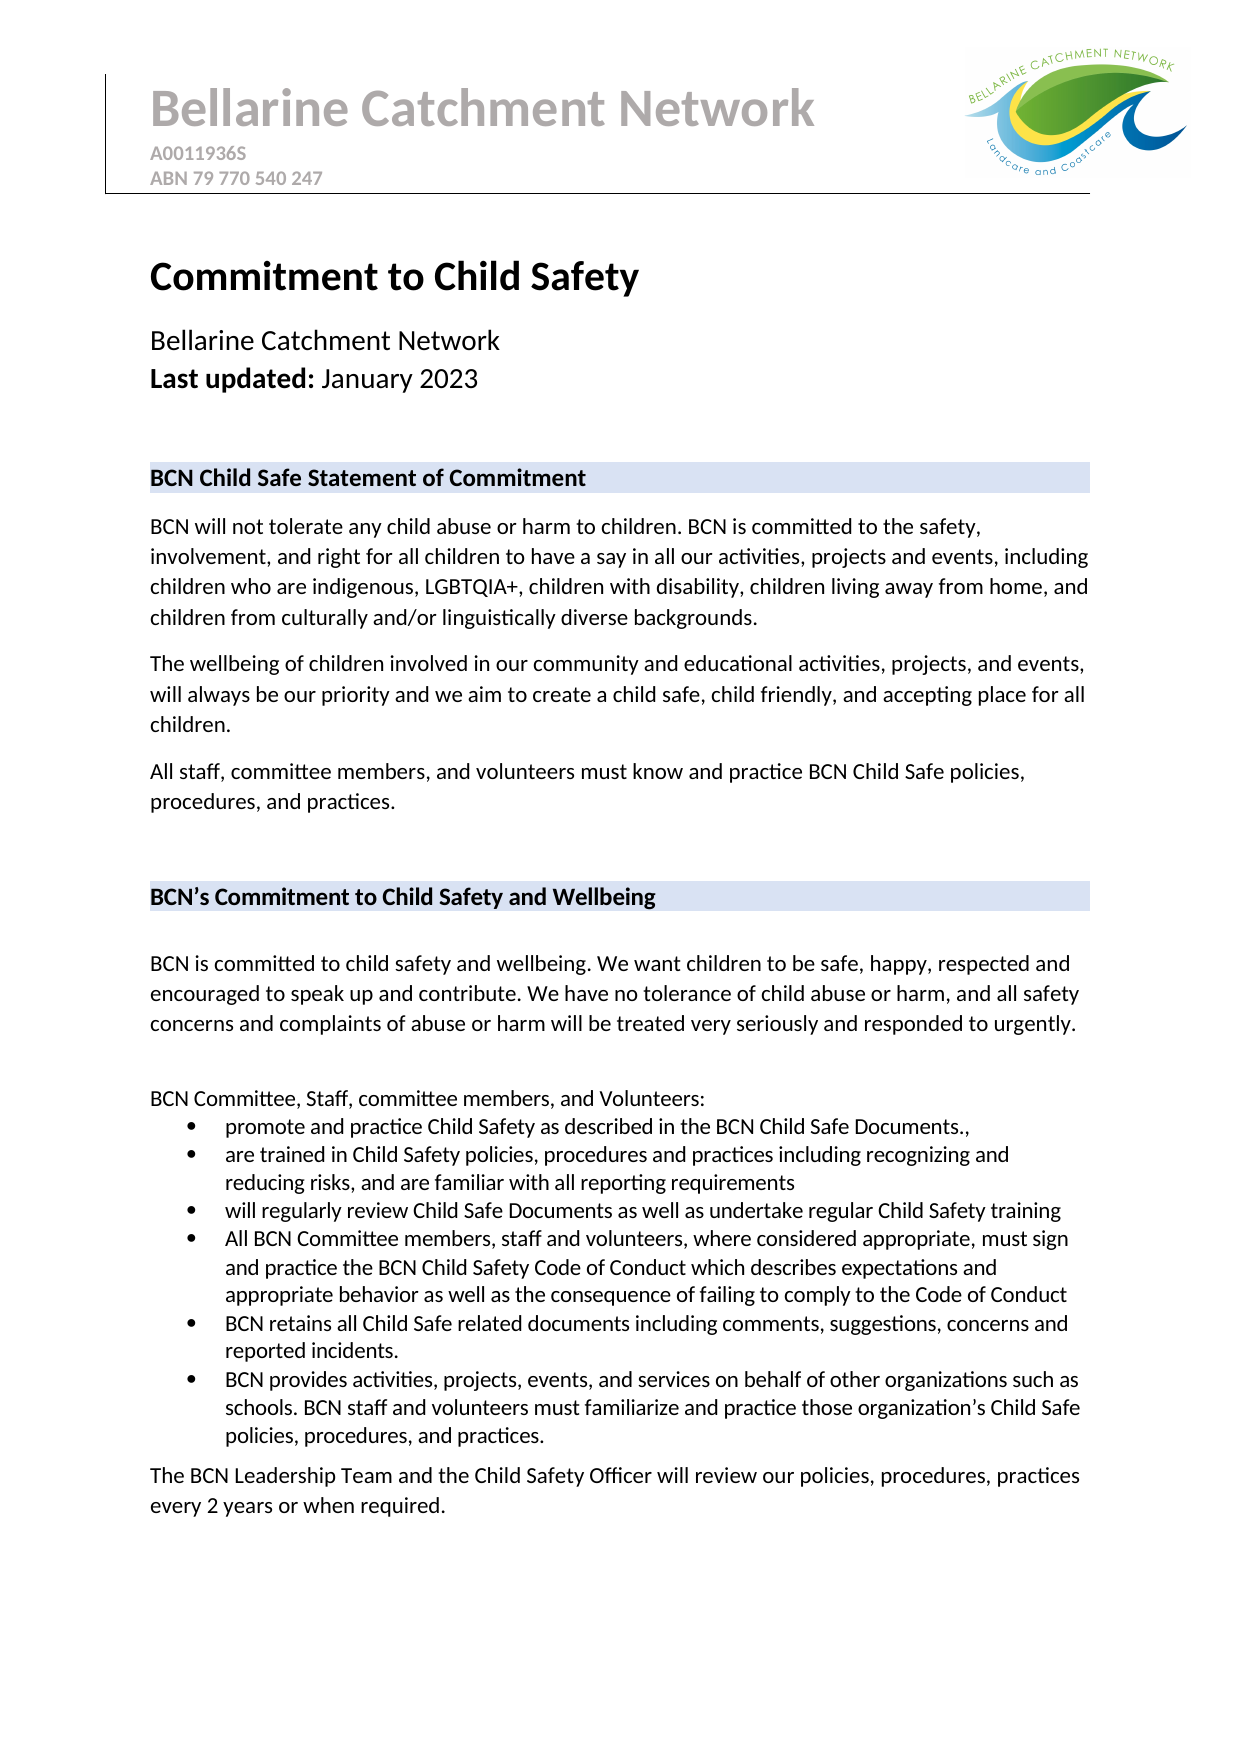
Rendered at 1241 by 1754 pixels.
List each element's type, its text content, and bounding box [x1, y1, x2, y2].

text Commitment to Child Safety [150, 250, 1090, 301]
text The wellbeing of children involved in our community and educational activities, projects, and events, will always be our priority and we aim to create a child safe, child friendly, and accepting place for all children. [150, 649, 1090, 738]
list BCN provides activities, projects, events, and services on behalf of other organizations such as schools. BCN staff and volunteers must familiarize and practice those organization’s Child Safe policies, procedures, and practices. [187, 1365, 1090, 1449]
list All BCN Committee members, staff and volunteers, where considered appropriate, must sign and practice the BCN Child Safety Code of Conduct which describes expectations and appropriate behavior as well as the consequence of failing to comply to the Code of Conduct [187, 1224, 1090, 1309]
list are trained in Child Safety policies, procedures and practices including recognizing and reducing risks, and are familiar with all reporting requirements [187, 1141, 1090, 1197]
text Bellarine Catchment Network Last updated: January 2023 [150, 322, 1090, 396]
text BCN Child Safe Statement of Commitment [150, 462, 1090, 493]
list promote and practice Child Safety as described in the BCN Child Safe Documents., [187, 1112, 1090, 1141]
text BCN will not tolerate any child abuse or harm to children. BCN is committed to the safety, involvement, and right for all children to have a say in all our activities, projects and events, including children who are indigenous, LGBTQIA+, children with disability, children living away from home, and children from culturally and/or linguistically diverse backgrounds. [150, 512, 1090, 631]
picture [964, 47, 1191, 178]
list BCN’s Commitment to Child Safety and Wellbeing [150, 881, 1090, 911]
list BCN Committee, Staff, committee members, and Volunteers: [150, 1084, 1090, 1112]
list BCN retains all Child Safe related documents including comments, suggestions, concerns and reported incidents. [187, 1309, 1090, 1365]
list will regularly review Child Safe Documents as well as undertake regular Child Safety training [187, 1197, 1090, 1224]
text The BCN Leadership Team and the Child Safety Officer will review our policies, procedures, practices every 2 years or when required. [150, 1461, 1090, 1519]
text BCN is committed to child safety and wellbeing. We want children to be safe, happy, respected and encouraged to speak up and contribute. We have no tolerance of child abuse or harm, and all safety concerns and complaints of abuse or harm will be treated very seriously and responded to urgently. [150, 949, 1090, 1038]
text All staff, committee members, and volunteers must know and practice BCN Child Safe policies, procedures, and practices. [150, 757, 1090, 815]
